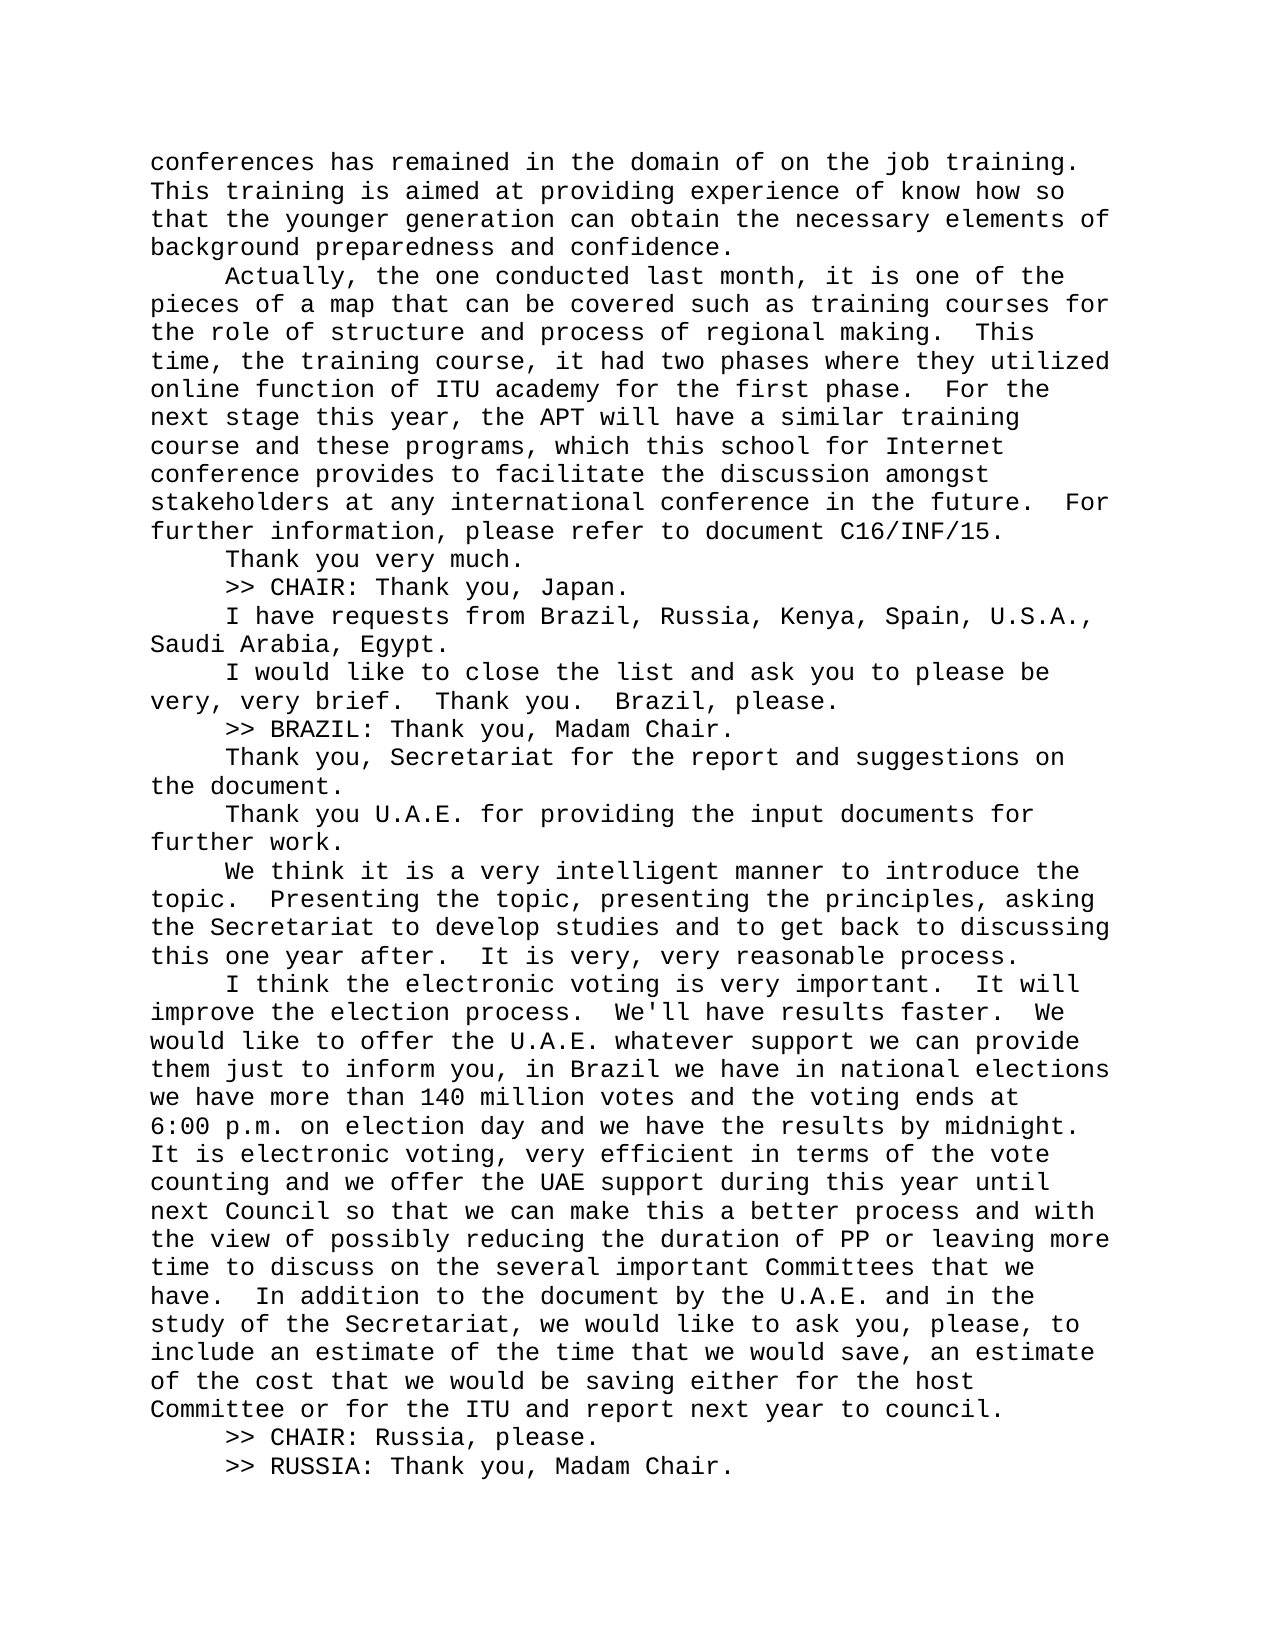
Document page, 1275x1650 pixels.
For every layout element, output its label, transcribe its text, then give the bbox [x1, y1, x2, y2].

text I think the electronic voting is very important. It will improve the election process. We'll have results faster. We would like to offer the U.A.E. whatever support we can provide them just to inform you, in Brazil we have in national elections we have more than 140 million votes and the voting ends at 6:00 p.m. on election day and we have the results by midnight. It is electronic voting, very efficient in terms of the vote counting and we offer the UAE support during this year until next Council so that we can make this a better process and with the view of possibly reducing the duration of PP or leaving more time to discuss on the several important Committees that we have. In addition to the document by the U.A.E. and in the study of the Secretariat, we would like to ask you, please, to include an estimate of the time that we would save, an estimate of the cost that we would be saving either for the host Committee or for the ITU and report next year to council. [150, 972, 1125, 1425]
text Thank you, Secretariat for the report and suggestions on the document. [150, 745, 1125, 802]
text >> RUSSIA: Thank you, Madam Chair. [150, 1453, 1125, 1482]
text Thank you very much. [150, 547, 1125, 575]
text I have requests from Brazil, Russia, Kenya, Spain, U.S.A., Saudi Arabia, Egypt. [150, 603, 1125, 660]
text I would like to close the list and ask you to please be very, very brief. Thank you. Brazil, please. [150, 660, 1125, 717]
text >> BRAZIL: Thank you, Madam Chair. [150, 717, 1125, 745]
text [150, 150, 1125, 263]
text >> CHAIR: Russia, please. [150, 1425, 1125, 1453]
text Thank you U.A.E. for providing the input documents for further work. [150, 802, 1125, 858]
text >> CHAIR: Thank you, Japan. [150, 575, 1125, 603]
text Actually, the one conducted last month, it is one of the pieces of a map that can be covered such as training courses for the role of structure and process of regional making. This time, the training course, it had two phases where they utilized online function of ITU academy for the first phase. For the next stage this year, the APT will have a similar training course and these programs, which this school for Internet conference provides to facilitate the discussion amongst stakeholders at any international conference in the future. For further information, please refer to document C16/INF/15. [150, 263, 1125, 547]
text We think it is a very intelligent manner to introduce the topic. Presenting the topic, presenting the principles, asking the Secretariat to develop studies and to get back to discussing this one year after. It is very, very reasonable process. [150, 858, 1125, 972]
